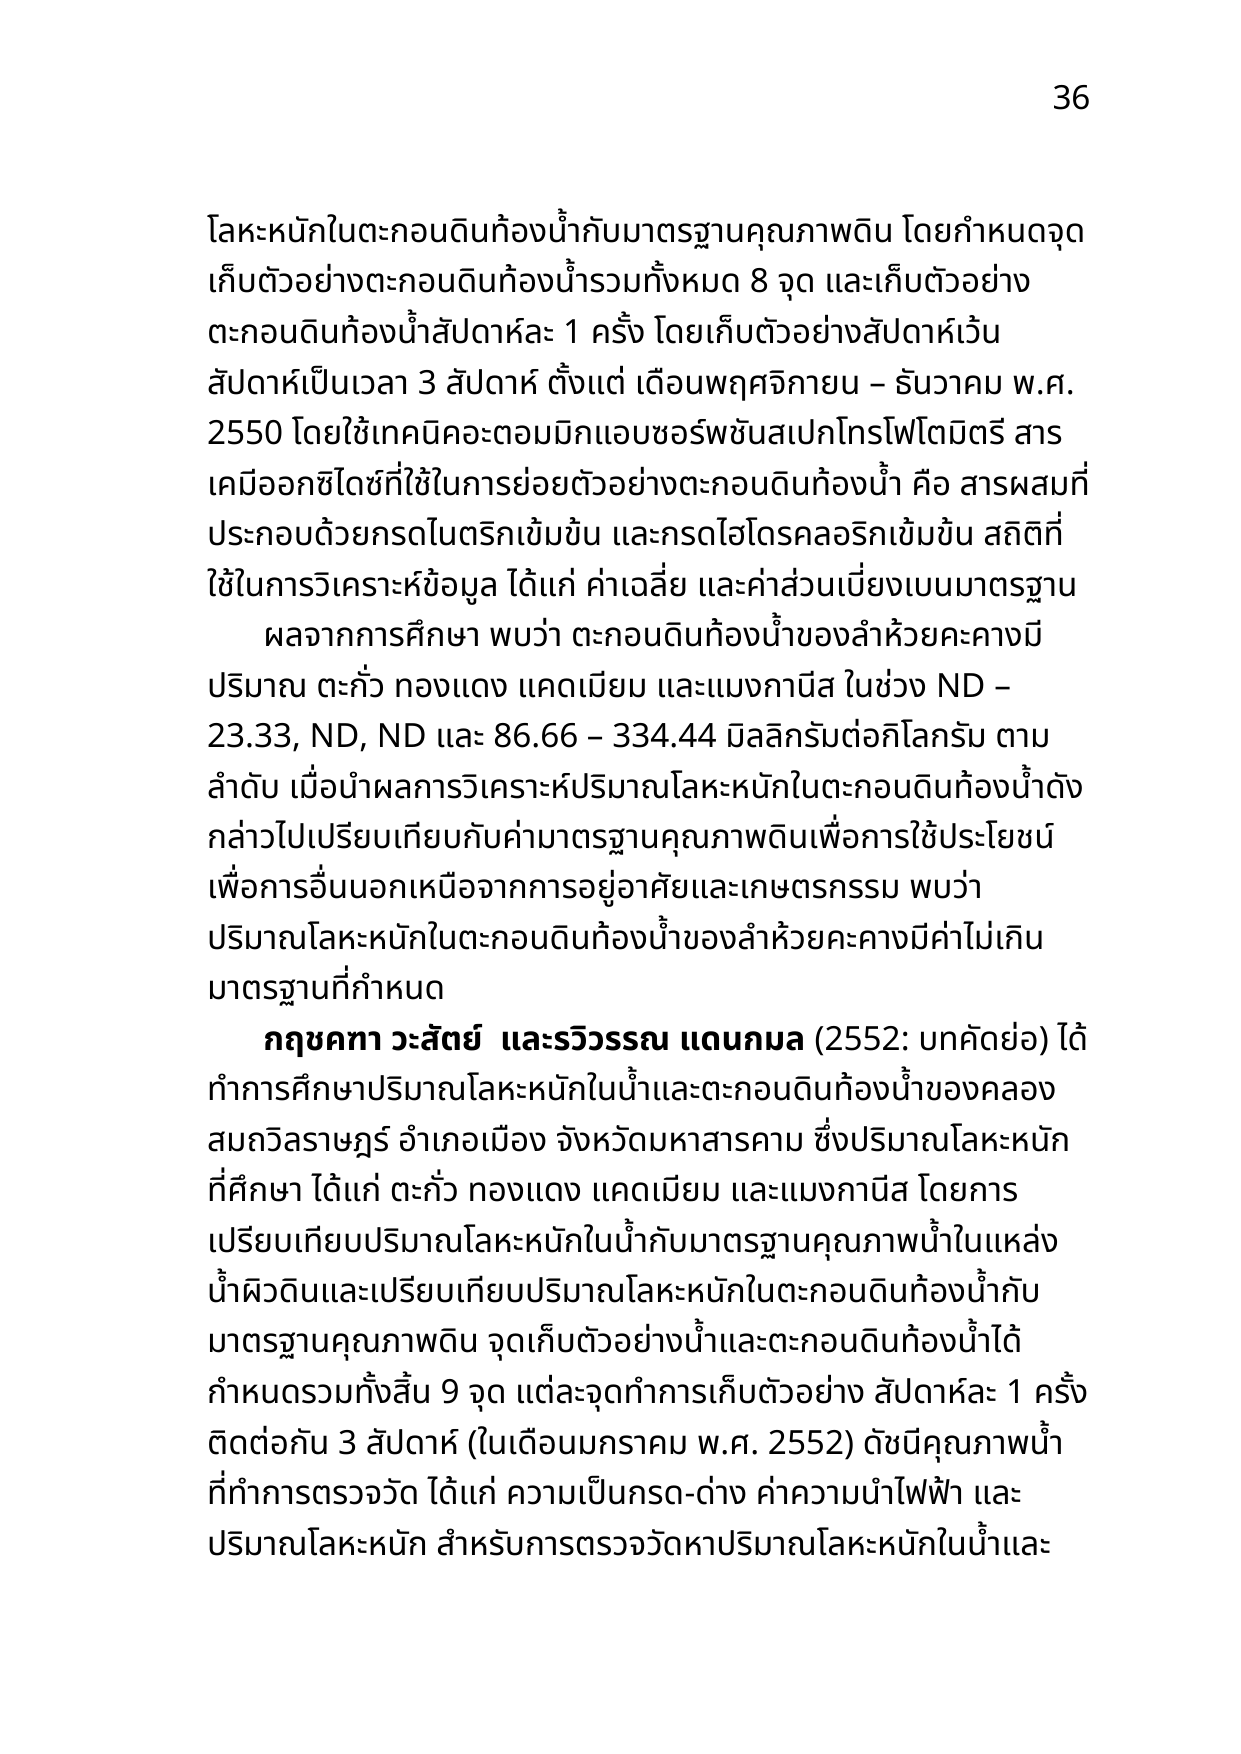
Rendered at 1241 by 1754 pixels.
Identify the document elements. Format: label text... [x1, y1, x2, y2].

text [207, 1015, 1090, 1570]
text ผลจากการศึกษา พบว่า ตะกอนดินท้องน้ำของลำห้วยคะคางมีปริมาณ ตะกั่ว ทองแดง แคดเมียม และแมงกานีส ในช่วง ND – 23.33, ND, ND และ 86.66 – 334.44 มิลลิกรัมต่อกิโลกรัม ตามลำดับ เมื่อนำผลการวิเคราะห์ปริมาณโลหะหนักในตะกอนดินท้องน้ำดังกล่าวไปเปรียบเทียบกับค่ามาตรฐานคุณภาพดินเพื่อการใช้ประโยชน์เพื่อการอื่นนอกเหนือจากการอยู่อาศัยและเกษตรกรรม พบว่า ปริมาณโลหะหนักในตะกอนดินท้องน้ำของลำห้วยคะคางมีค่าไม่เกินมาตรฐานที่กำหนด [207, 611, 1090, 1015]
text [207, 207, 1090, 611]
